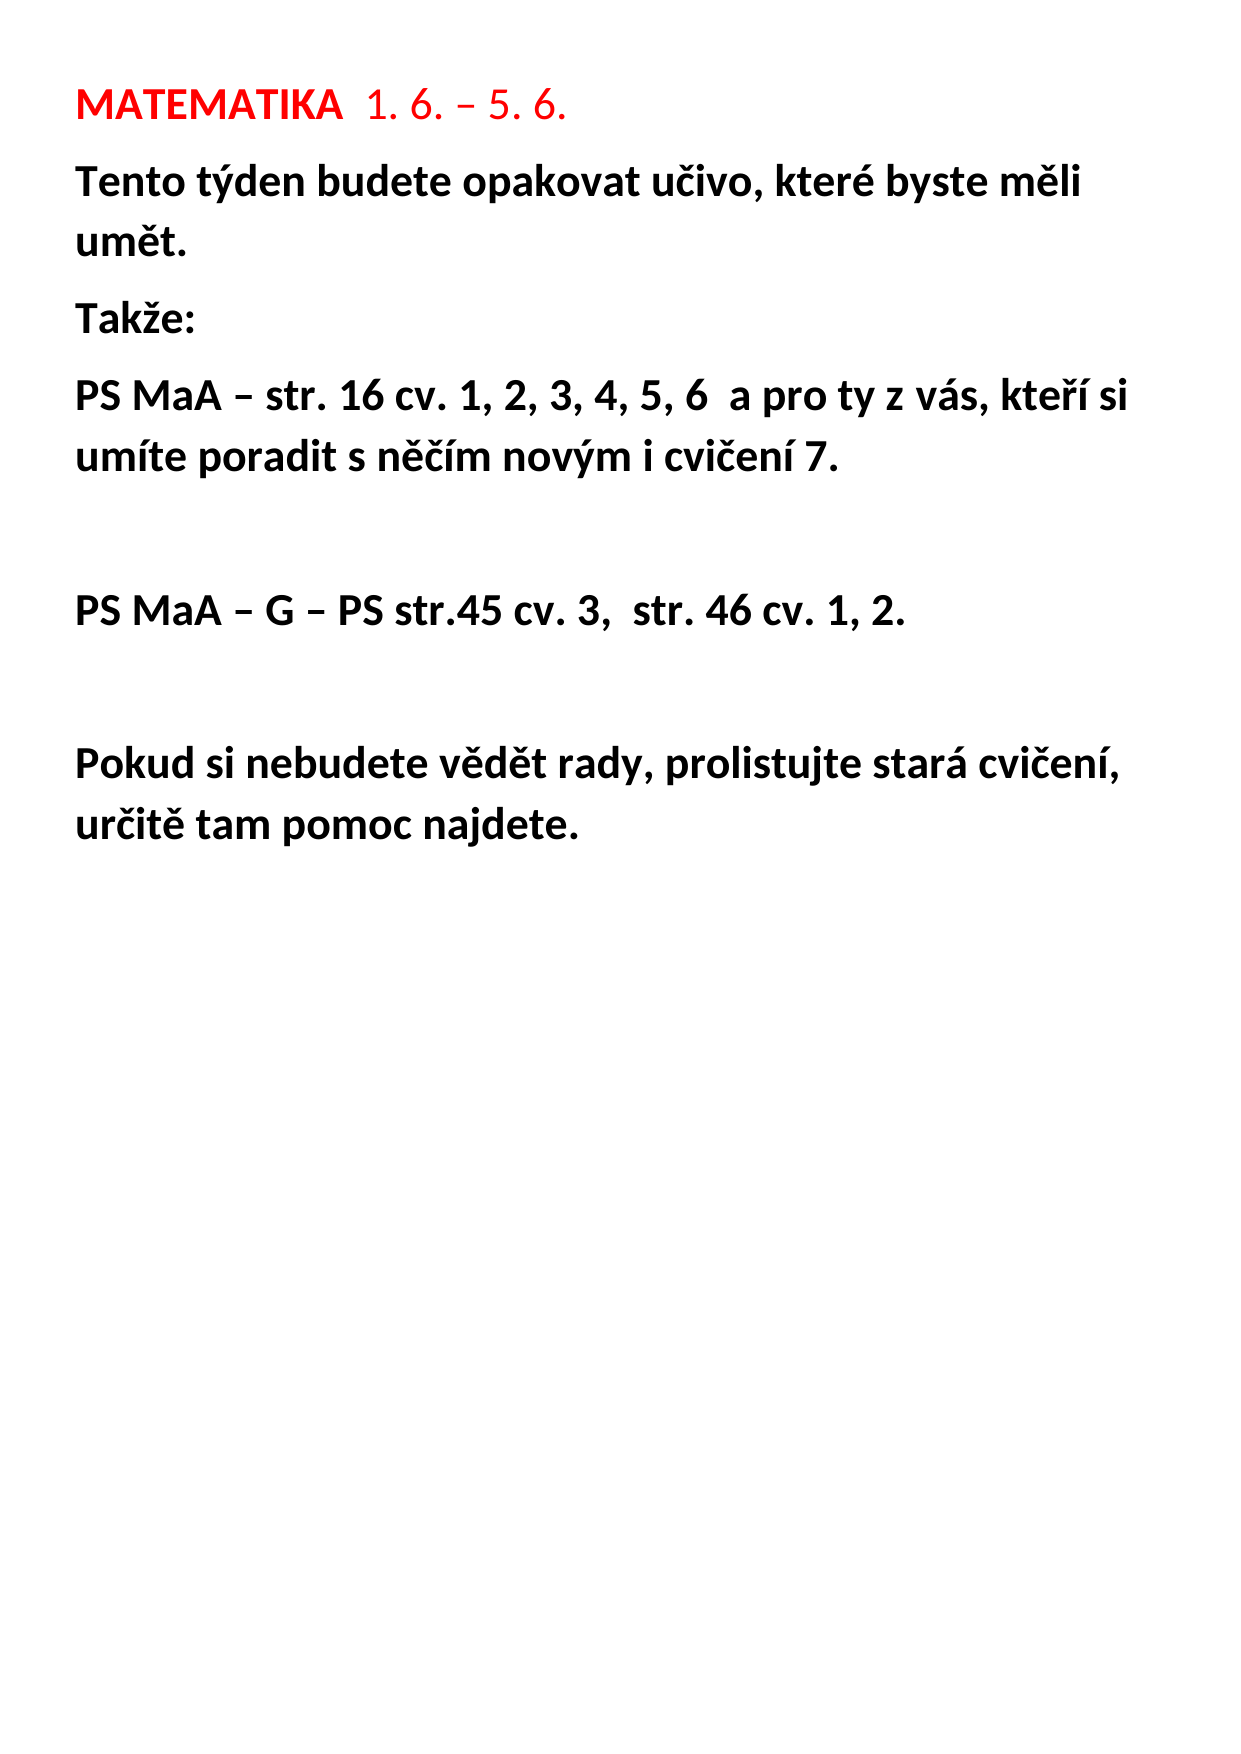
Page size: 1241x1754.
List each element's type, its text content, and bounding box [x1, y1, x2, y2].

text PS MaA – str. 16 cv. 1, 2, 3, 4, 5, 6 a pro ty z vás, kteří si umíte poradit s něčím novým i cvičení 7. [75, 366, 1165, 482]
text Takže: [75, 289, 1165, 345]
text Pokud si nebudete vědět rady, prolistujte stará cvičení, určitě tam pomoc najdete. [75, 734, 1165, 851]
text MATEMATIKA 1. 6. – 5. 6. [75, 75, 1165, 131]
text Tento týden budete opakovat učivo, které byste měli umět. [75, 152, 1165, 268]
text PS MaA – G – PS str.45 cv. 3, str. 46 cv. 1, 2. [75, 581, 1165, 636]
